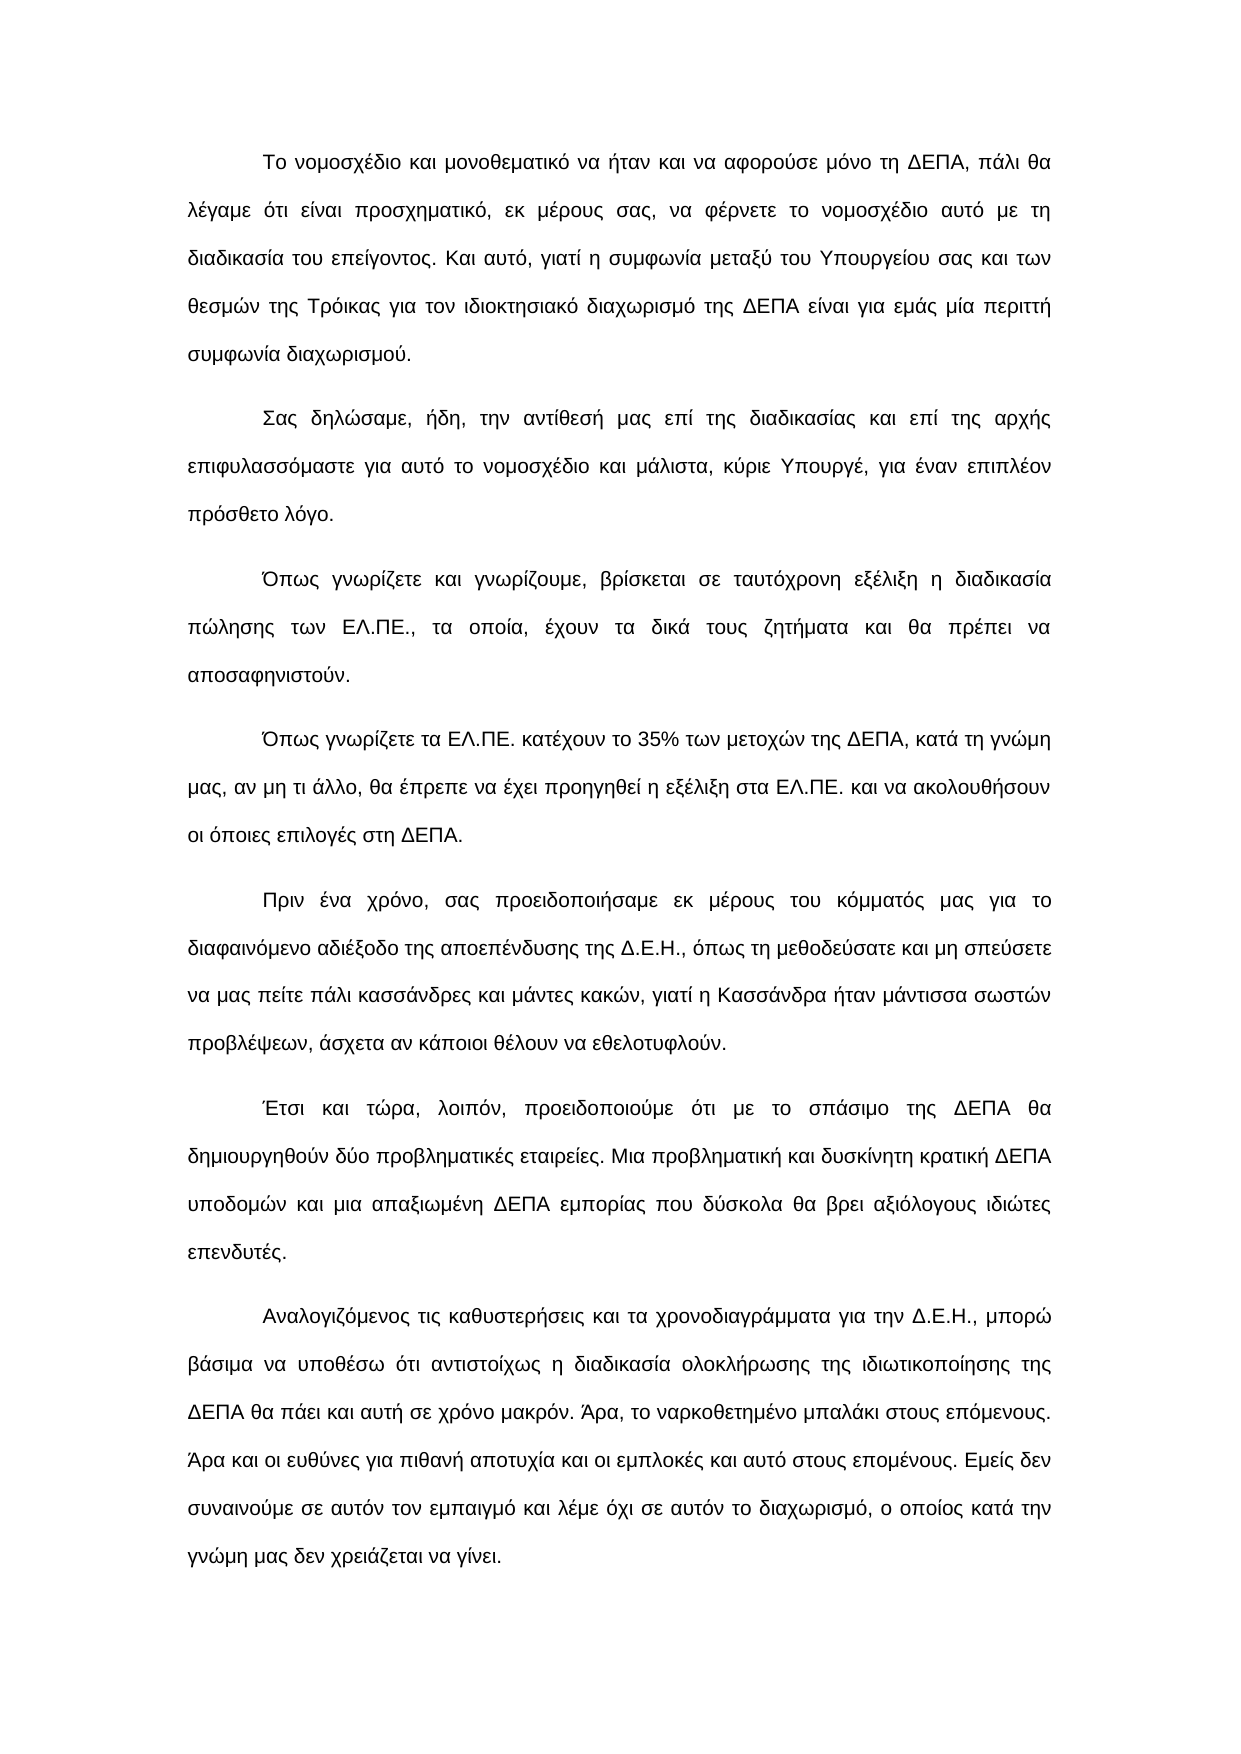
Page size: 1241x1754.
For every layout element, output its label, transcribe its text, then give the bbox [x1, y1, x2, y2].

text Έτσι και τώρα, λοιπόν, προειδοποιούμε ότι με το σπάσιμο της ΔΕΠΑ θα δημιουργηθούν δύο προβληματικές εταιρείες. Μια προβληματική και δυσκίνητη κρατική ΔΕΠΑ υποδομών και μια απαξιωμένη ΔΕΠΑ εμπορίας που δύσκολα θα βρει αξιόλογους ιδιώτες επενδυτές. [187, 1096, 1053, 1263]
text Όπως γνωρίζετε και γνωρίζουμε, βρίσκεται σε ταυτόχρονη εξέλιξη η διαδικασία πώλησης των ΕΛ.ΠΕ., τα οποία, έχουν τα δικά τους ζητήματα και θα πρέπει να αποσαφηνιστούν. [187, 567, 1053, 686]
text Σας δηλώσαμε, ήδη, την αντίθεσή μας επί της διαδικασίας και επί της αρχής επιφυλασσόμαστε για αυτό το νομοσχέδιο και μάλιστα, κύριε Υπουργέ, για έναν επιπλέον πρόσθετο λόγο. [187, 406, 1053, 526]
text Πριν ένα χρόνο, σας προειδοποιήσαμε εκ μέρους του κόμματός μας για το διαφαινόμενο αδιέξοδο της αποεπένδυσης της Δ.Ε.Η., όπως τη μεθοδεύσατε και μη σπεύσετε να μας πείτε πάλι κασσάνδρες και μάντες κακών, γιατί η Κασσάνδρα ήταν μάντισσα σωστών προβλέψεων, άσχετα αν κάποιοι θέλουν να εθελοτυφλούν. [187, 887, 1053, 1055]
text Όπως γνωρίζετε τα ΕΛ.ΠΕ. κατέχουν το 35% των μετοχών της ΔΕΠΑ, κατά τη γνώμη μας, αν μη τι άλλο, θα έπρεπε να έχει προηγηθεί η εξέλιξη στα ΕΛ.ΠΕ. και να ακολουθήσουν οι όποιες επιλογές στη ΔΕΠΑ. [187, 727, 1053, 847]
text Αναλογιζόμενος τις καθυστερήσεις και τα χρονοδιαγράμματα για την Δ.Ε.Η., μπορώ βάσιμα να υποθέσω ότι αντιστοίχως η διαδικασία ολοκλήρωσης της ιδιωτικοποίησης της ΔΕΠΑ θα πάει και αυτή σε χρόνο μακρόν. Άρα, το ναρκοθετημένο μπαλάκι στους επόμενους. Άρα και οι ευθύνες για πιθανή αποτυχία και οι εμπλοκές και αυτό στους επομένους. Εμείς δεν συναινούμε σε αυτόν τον εμπαιγμό και λέμε όχι σε αυτόν το διαχωρισμό, ο οποίος κατά την γνώμη μας δεν χρειάζεται να γίνει. [187, 1304, 1053, 1568]
text Το νομοσχέδιο και μονοθεματικό να ήταν και να αφορούσε μόνο τη ΔΕΠΑ, πάλι θα λέγαμε ότι είναι προσχηματικό, εκ μέρους σας, να φέρνετε το νομοσχέδιο αυτό με τη διαδικασία του επείγοντος. Και αυτό, γιατί η συμφωνία μεταξύ του Υπουργείου σας και των θεσμών της Τρόικας για τον ιδιοκτησιακό διαχωρισμό της ΔΕΠΑ είναι για εμάς μία περιττή συμφωνία διαχωρισμού. [187, 150, 1053, 366]
